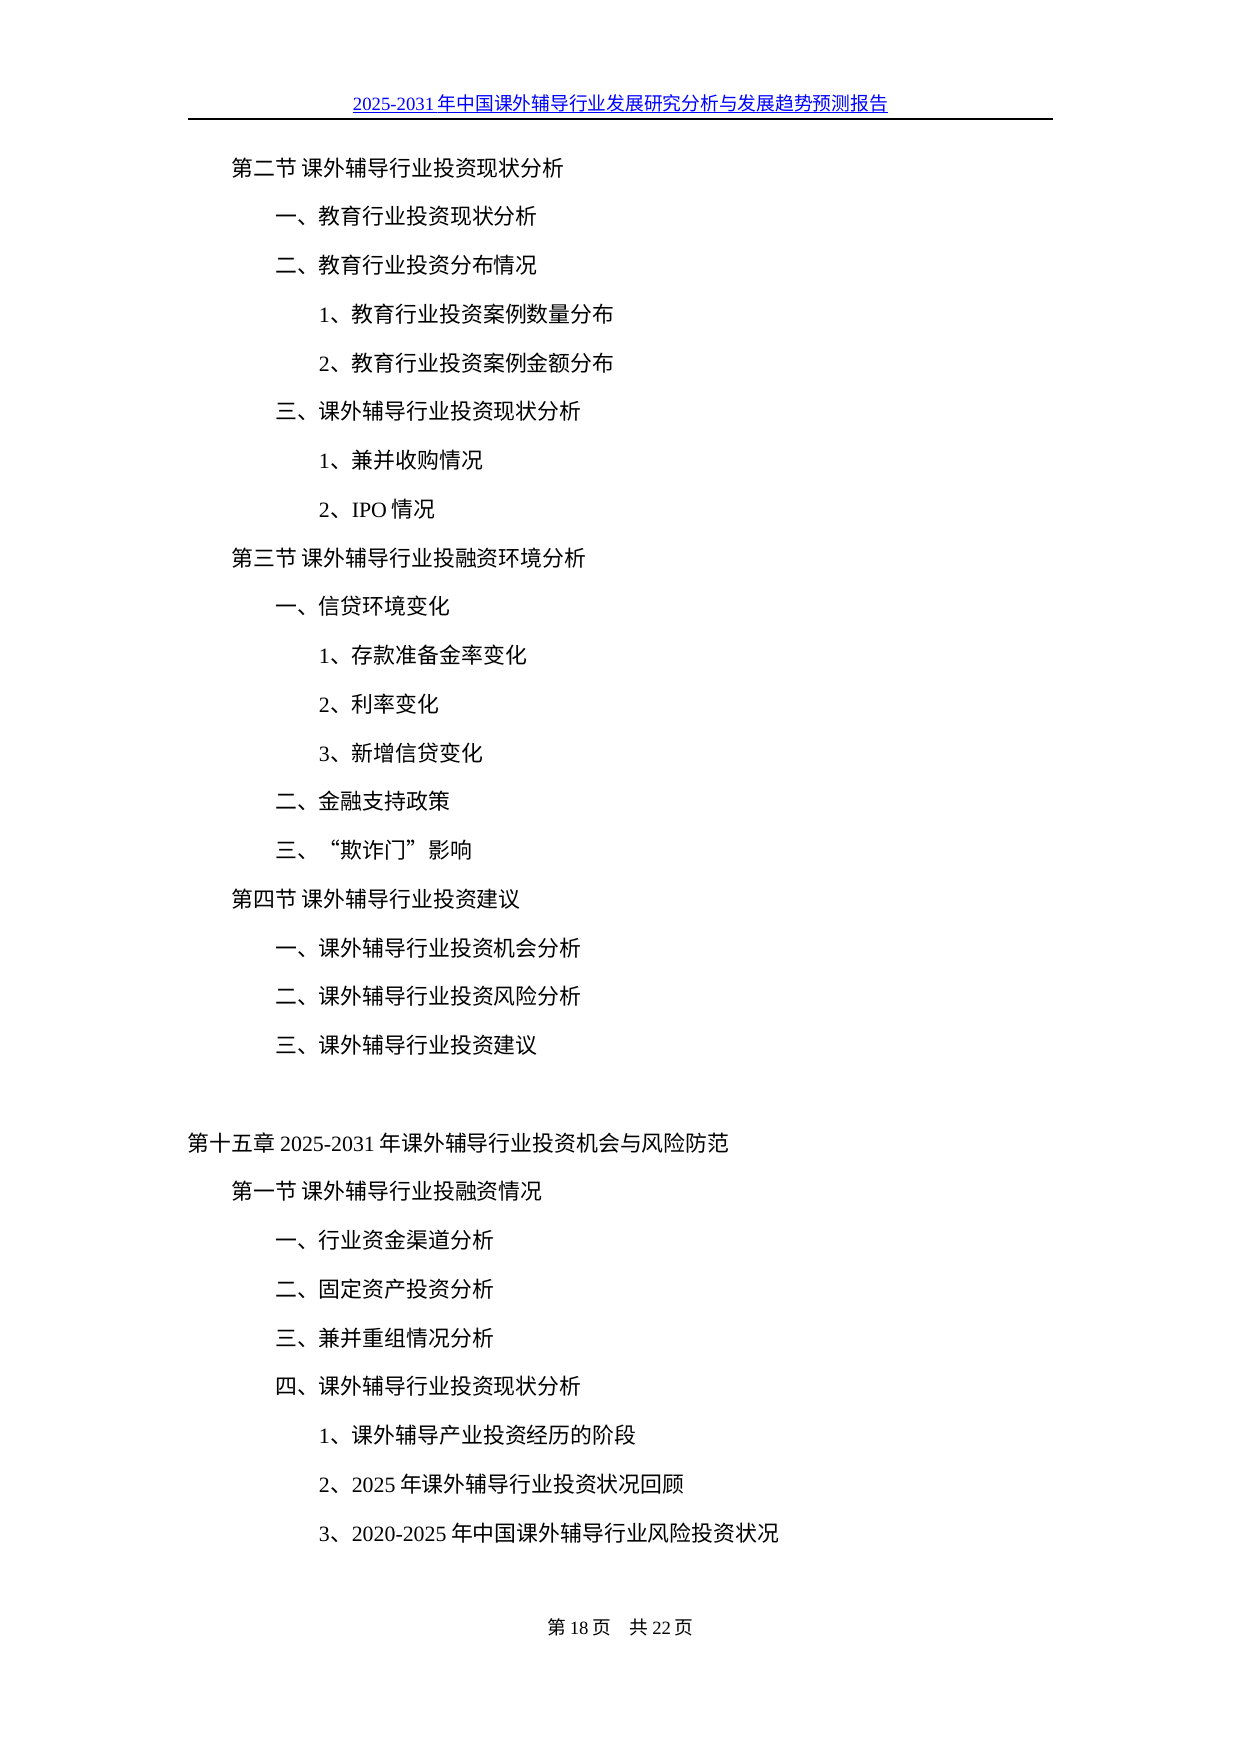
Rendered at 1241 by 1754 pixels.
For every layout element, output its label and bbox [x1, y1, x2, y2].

text [187, 150, 1053, 1548]
